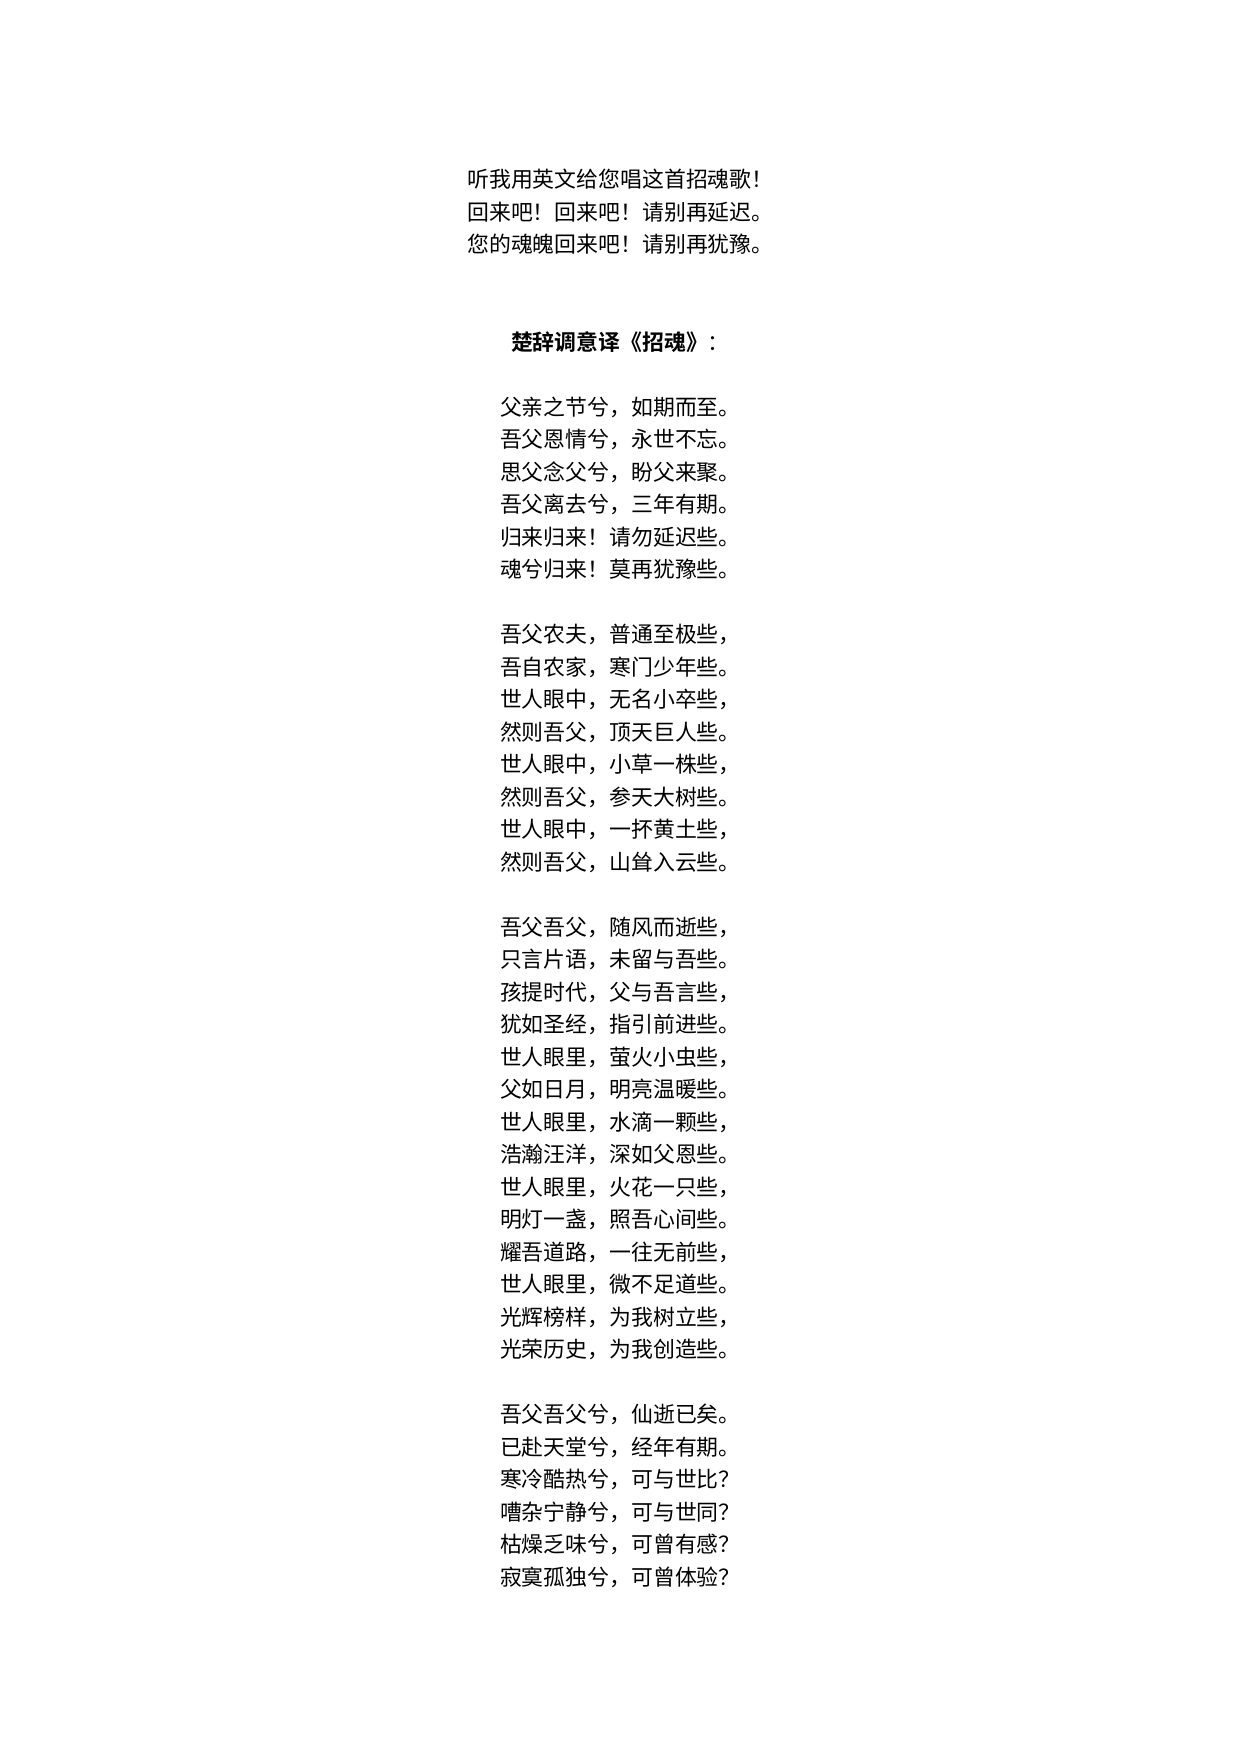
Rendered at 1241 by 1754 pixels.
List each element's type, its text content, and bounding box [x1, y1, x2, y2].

text 已赴天堂兮，经年有期。 [187, 1429, 1053, 1462]
text 光荣历史，为我创造些。 [187, 1332, 1053, 1364]
text 寂寞孤独兮，可曾体验？ [187, 1559, 1053, 1592]
text 浩瀚汪洋，深如父恩些。 [187, 1137, 1053, 1169]
text 世人眼里，火花一只些， [187, 1169, 1053, 1202]
text 吾父农夫，普通至极些， [187, 617, 1053, 649]
text 光辉榜样，为我树立些， [187, 1299, 1053, 1332]
text 您的魂魄回来吧！请别再犹豫。 [187, 227, 1053, 259]
text 孩提时代，父与吾言些， [187, 974, 1053, 1007]
text 枯燥乏味兮，可曾有感？ [187, 1527, 1053, 1559]
text 吾自农家，寒门少年些。 [187, 649, 1053, 682]
text 父亲之节兮，如期而至。 [187, 389, 1053, 422]
text 父如日月，明亮温暖些。 [187, 1072, 1053, 1104]
text 犹如圣经，指引前进些。 [187, 1007, 1053, 1039]
text 吾父恩情兮，永世不忘。 [187, 422, 1053, 454]
text 世人眼中，无名小卒些， [187, 682, 1053, 714]
text 世人眼里，水滴一颗些， [187, 1104, 1053, 1137]
text 回来吧！回来吧！请别再延迟。 [187, 194, 1053, 227]
text 归来归来！请勿延迟些。 [187, 519, 1053, 552]
text 只言片语，未留与吾些。 [187, 942, 1053, 974]
text 世人眼中，一抔黄土些， [187, 812, 1053, 844]
text 耀吾道路，一往无前些， [187, 1234, 1053, 1267]
text 楚辞调意译《招魂》： [187, 324, 1053, 357]
text 世人眼里，微不足道些。 [187, 1267, 1053, 1299]
text 然则吾父，参天大树些。 [187, 779, 1053, 812]
text 世人眼中，小草一株些， [187, 747, 1053, 779]
text 然则吾父，顶天巨人些。 [187, 714, 1053, 747]
text 吾父吾父兮，仙逝已矣。 [187, 1397, 1053, 1429]
text 嘈杂宁静兮，可与世同？ [187, 1494, 1053, 1527]
text 世人眼里，萤火小虫些， [187, 1039, 1053, 1072]
text 听我用英文给您唱这首招魂歌！ [187, 162, 1053, 194]
text 寒冷酷热兮，可与世比？ [187, 1462, 1053, 1494]
text 明灯一盏，照吾心间些。 [187, 1202, 1053, 1234]
text 吾父离去兮，三年有期。 [187, 487, 1053, 519]
text 思父念父兮，盼父来聚。 [187, 454, 1053, 487]
text 吾父吾父，随风而逝些， [187, 909, 1053, 942]
text 然则吾父，山耸入云些。 [187, 844, 1053, 877]
text 魂兮归来！莫再犹豫些。 [187, 552, 1053, 584]
